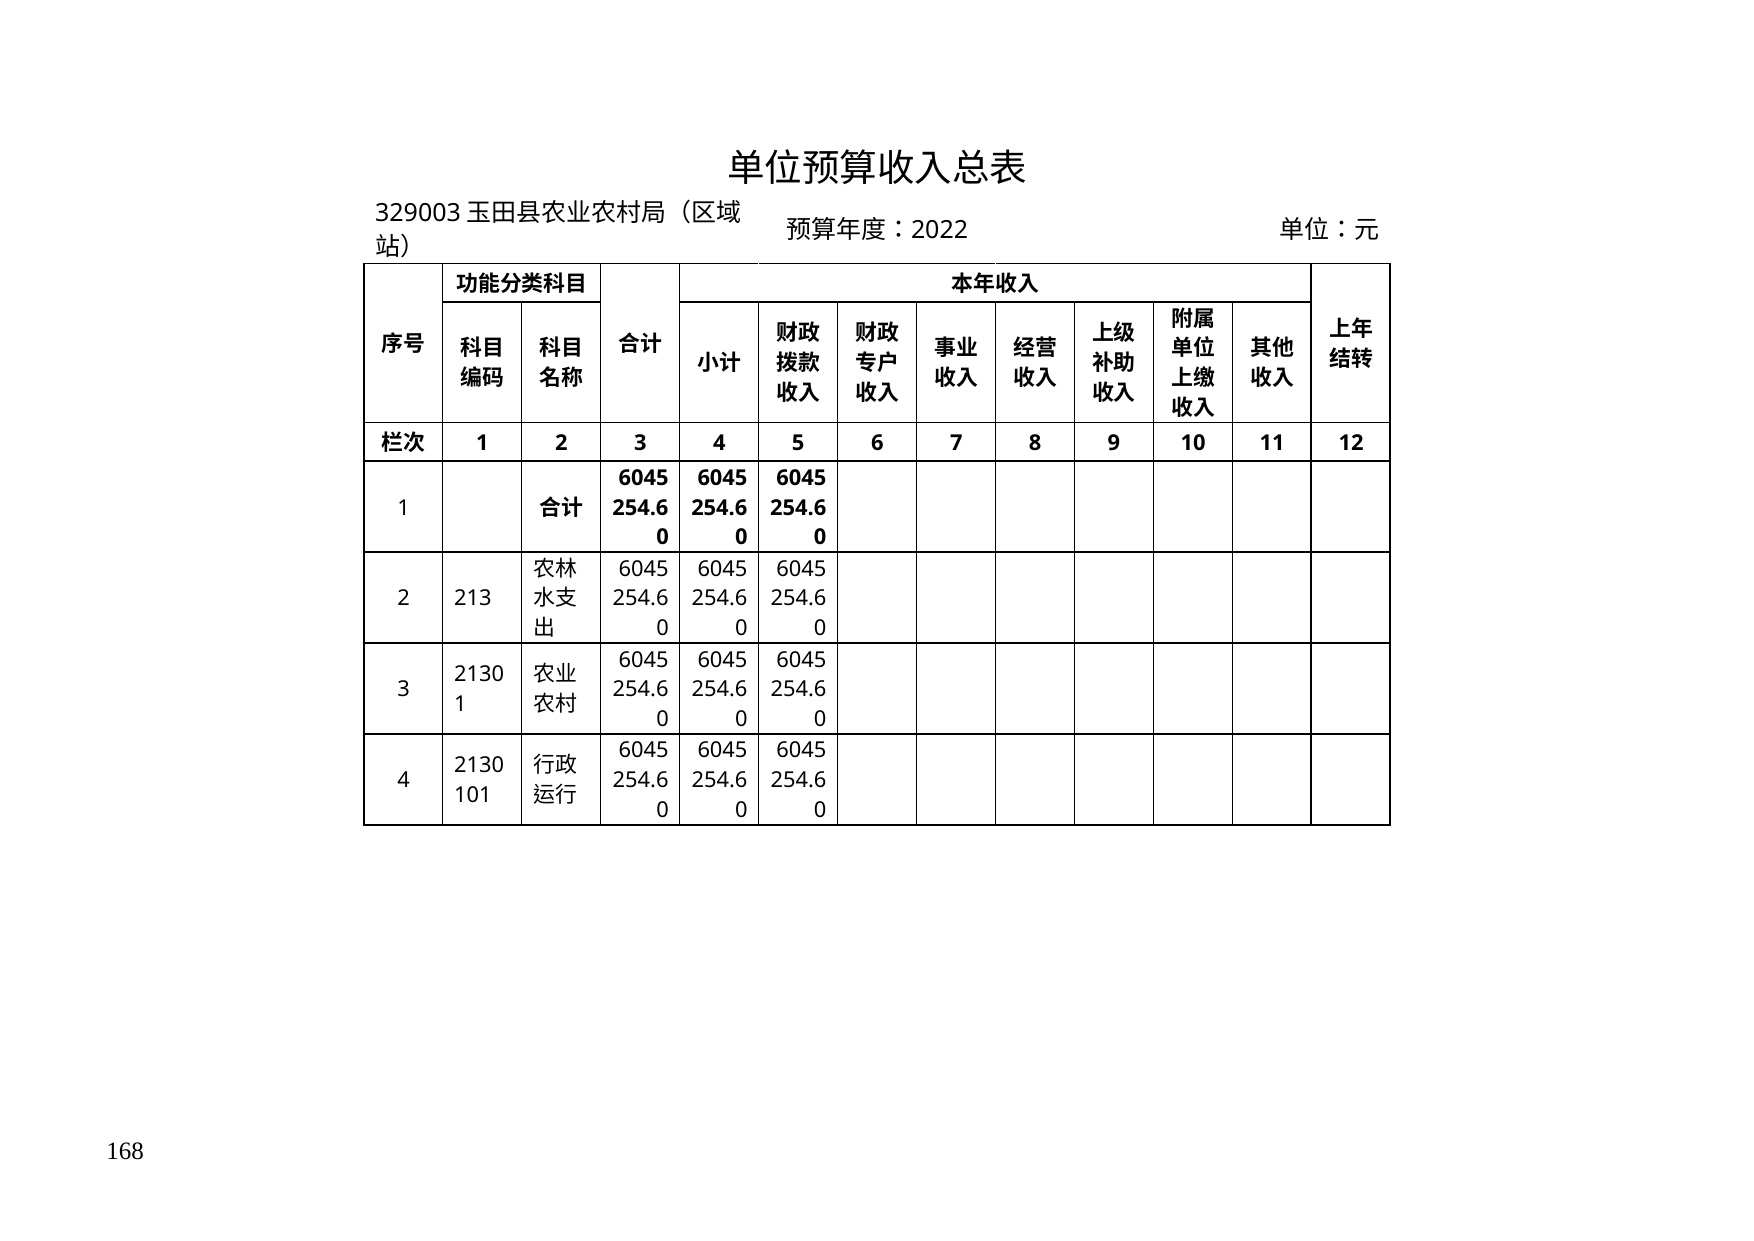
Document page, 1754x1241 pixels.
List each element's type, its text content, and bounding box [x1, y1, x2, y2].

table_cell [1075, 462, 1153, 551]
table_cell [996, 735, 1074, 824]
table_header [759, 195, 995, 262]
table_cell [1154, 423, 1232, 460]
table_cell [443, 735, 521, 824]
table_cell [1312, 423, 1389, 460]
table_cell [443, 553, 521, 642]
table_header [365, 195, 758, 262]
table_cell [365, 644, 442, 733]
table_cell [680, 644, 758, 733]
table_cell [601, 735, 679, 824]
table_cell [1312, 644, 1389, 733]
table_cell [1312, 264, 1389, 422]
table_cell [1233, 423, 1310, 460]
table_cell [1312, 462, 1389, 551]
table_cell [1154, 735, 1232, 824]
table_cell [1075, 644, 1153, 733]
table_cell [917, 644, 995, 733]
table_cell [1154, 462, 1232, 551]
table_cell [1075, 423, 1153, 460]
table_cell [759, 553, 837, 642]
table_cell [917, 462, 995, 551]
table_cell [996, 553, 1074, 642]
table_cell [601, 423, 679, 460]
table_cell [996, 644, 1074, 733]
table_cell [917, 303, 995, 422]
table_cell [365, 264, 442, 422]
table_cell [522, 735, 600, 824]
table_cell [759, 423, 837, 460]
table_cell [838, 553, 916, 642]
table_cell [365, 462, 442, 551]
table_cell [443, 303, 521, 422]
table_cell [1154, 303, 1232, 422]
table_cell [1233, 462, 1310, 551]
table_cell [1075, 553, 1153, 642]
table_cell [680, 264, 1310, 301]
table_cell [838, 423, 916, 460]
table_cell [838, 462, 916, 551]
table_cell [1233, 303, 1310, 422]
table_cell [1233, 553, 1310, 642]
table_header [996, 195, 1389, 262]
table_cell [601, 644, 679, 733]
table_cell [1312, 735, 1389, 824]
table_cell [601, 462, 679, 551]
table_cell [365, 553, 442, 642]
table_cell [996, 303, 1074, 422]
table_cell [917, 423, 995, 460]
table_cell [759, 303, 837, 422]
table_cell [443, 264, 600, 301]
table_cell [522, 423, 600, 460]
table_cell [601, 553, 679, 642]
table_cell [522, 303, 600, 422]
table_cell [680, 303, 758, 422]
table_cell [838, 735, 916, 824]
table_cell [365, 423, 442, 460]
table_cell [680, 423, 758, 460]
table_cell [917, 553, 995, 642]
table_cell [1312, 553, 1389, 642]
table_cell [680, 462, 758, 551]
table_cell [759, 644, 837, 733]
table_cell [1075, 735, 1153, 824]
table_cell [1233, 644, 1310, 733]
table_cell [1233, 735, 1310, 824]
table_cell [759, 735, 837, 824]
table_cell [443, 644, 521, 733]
text 单位预算收入总表 [106, 142, 1648, 193]
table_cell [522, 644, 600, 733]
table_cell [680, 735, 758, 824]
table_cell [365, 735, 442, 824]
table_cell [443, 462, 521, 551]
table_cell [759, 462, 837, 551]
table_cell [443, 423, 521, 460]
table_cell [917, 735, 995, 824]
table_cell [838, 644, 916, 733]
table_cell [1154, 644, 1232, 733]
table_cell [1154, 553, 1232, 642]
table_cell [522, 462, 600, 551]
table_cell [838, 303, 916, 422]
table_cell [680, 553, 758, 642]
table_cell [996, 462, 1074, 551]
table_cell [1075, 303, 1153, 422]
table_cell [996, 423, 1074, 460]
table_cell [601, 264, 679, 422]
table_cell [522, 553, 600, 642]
